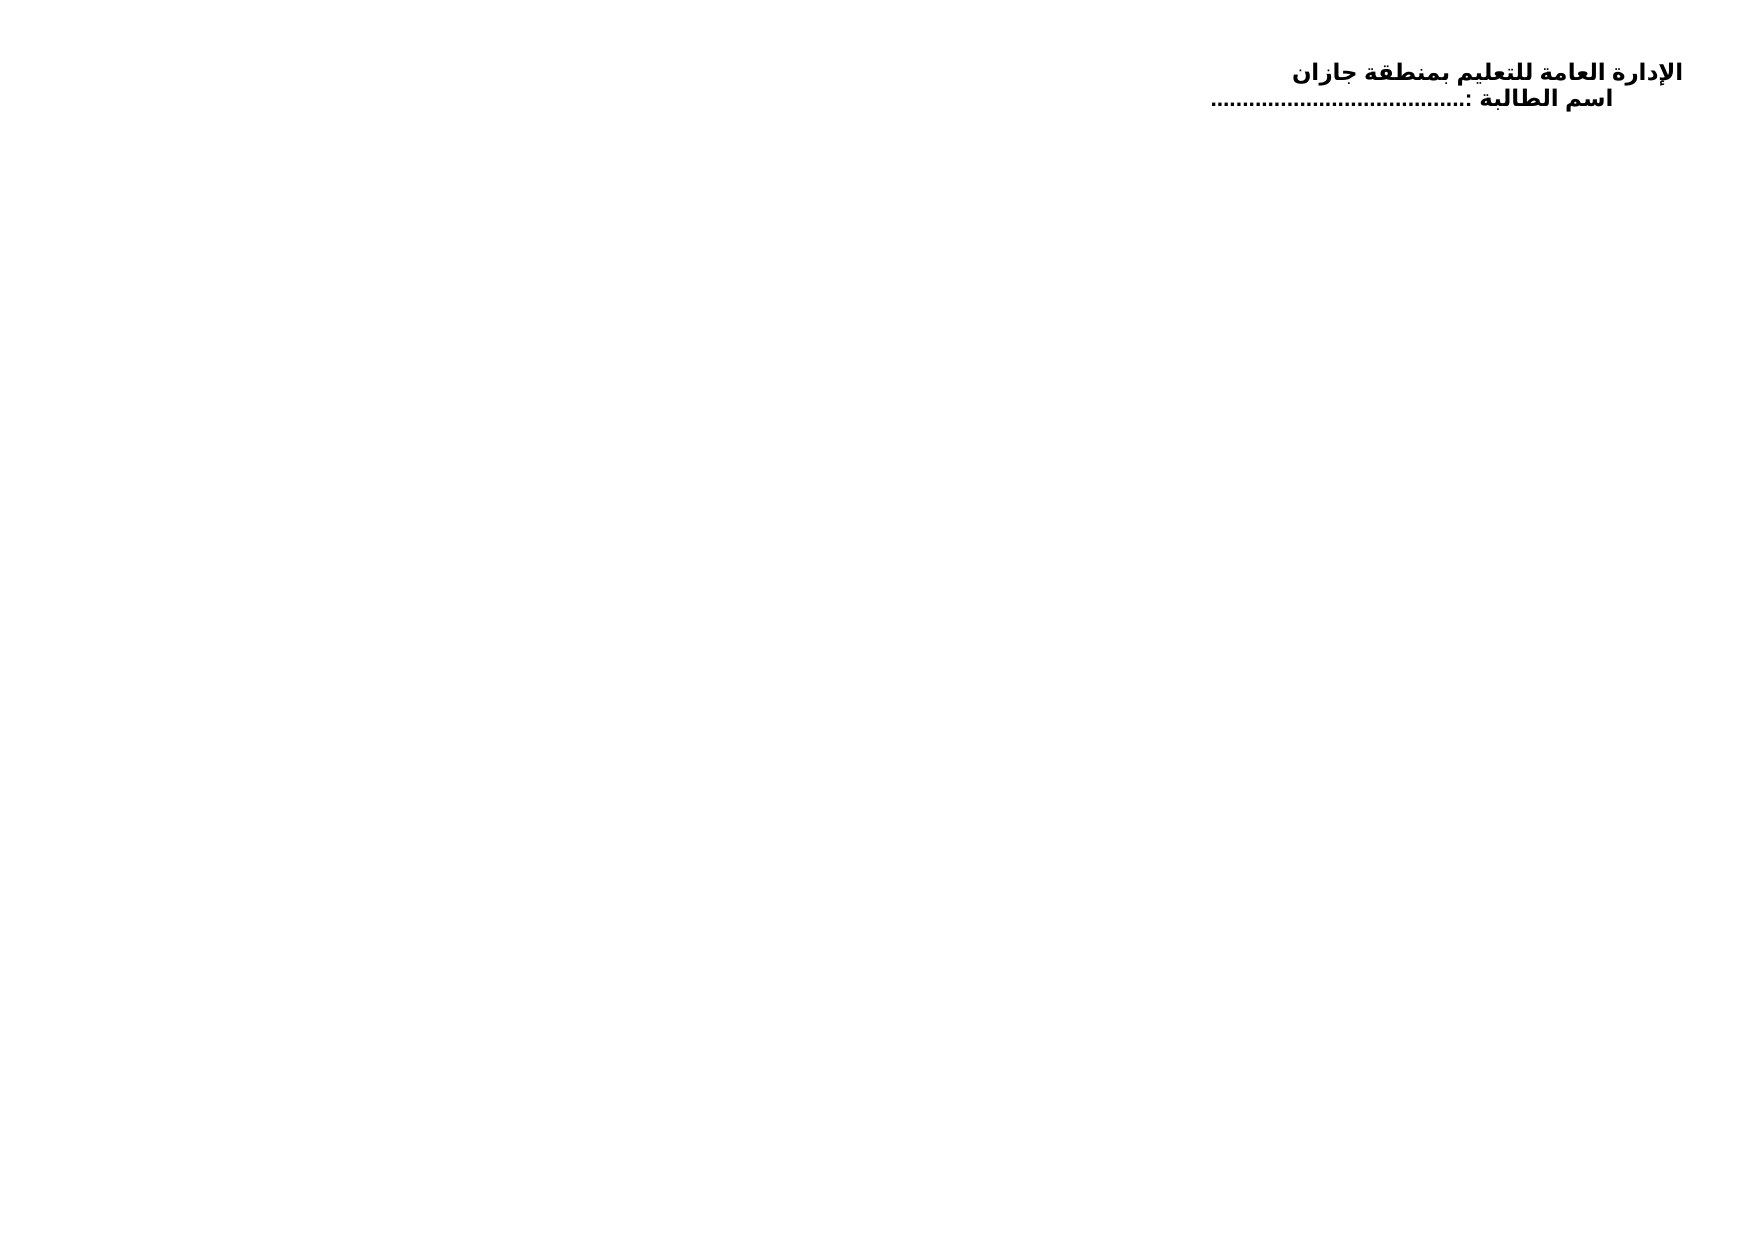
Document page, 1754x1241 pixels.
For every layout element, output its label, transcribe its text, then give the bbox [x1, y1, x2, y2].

text اسم الطالبة :........................................ [59, 85, 1683, 112]
text الإدارة العامة للتعليم بمنطقة جازان [59, 59, 1683, 85]
